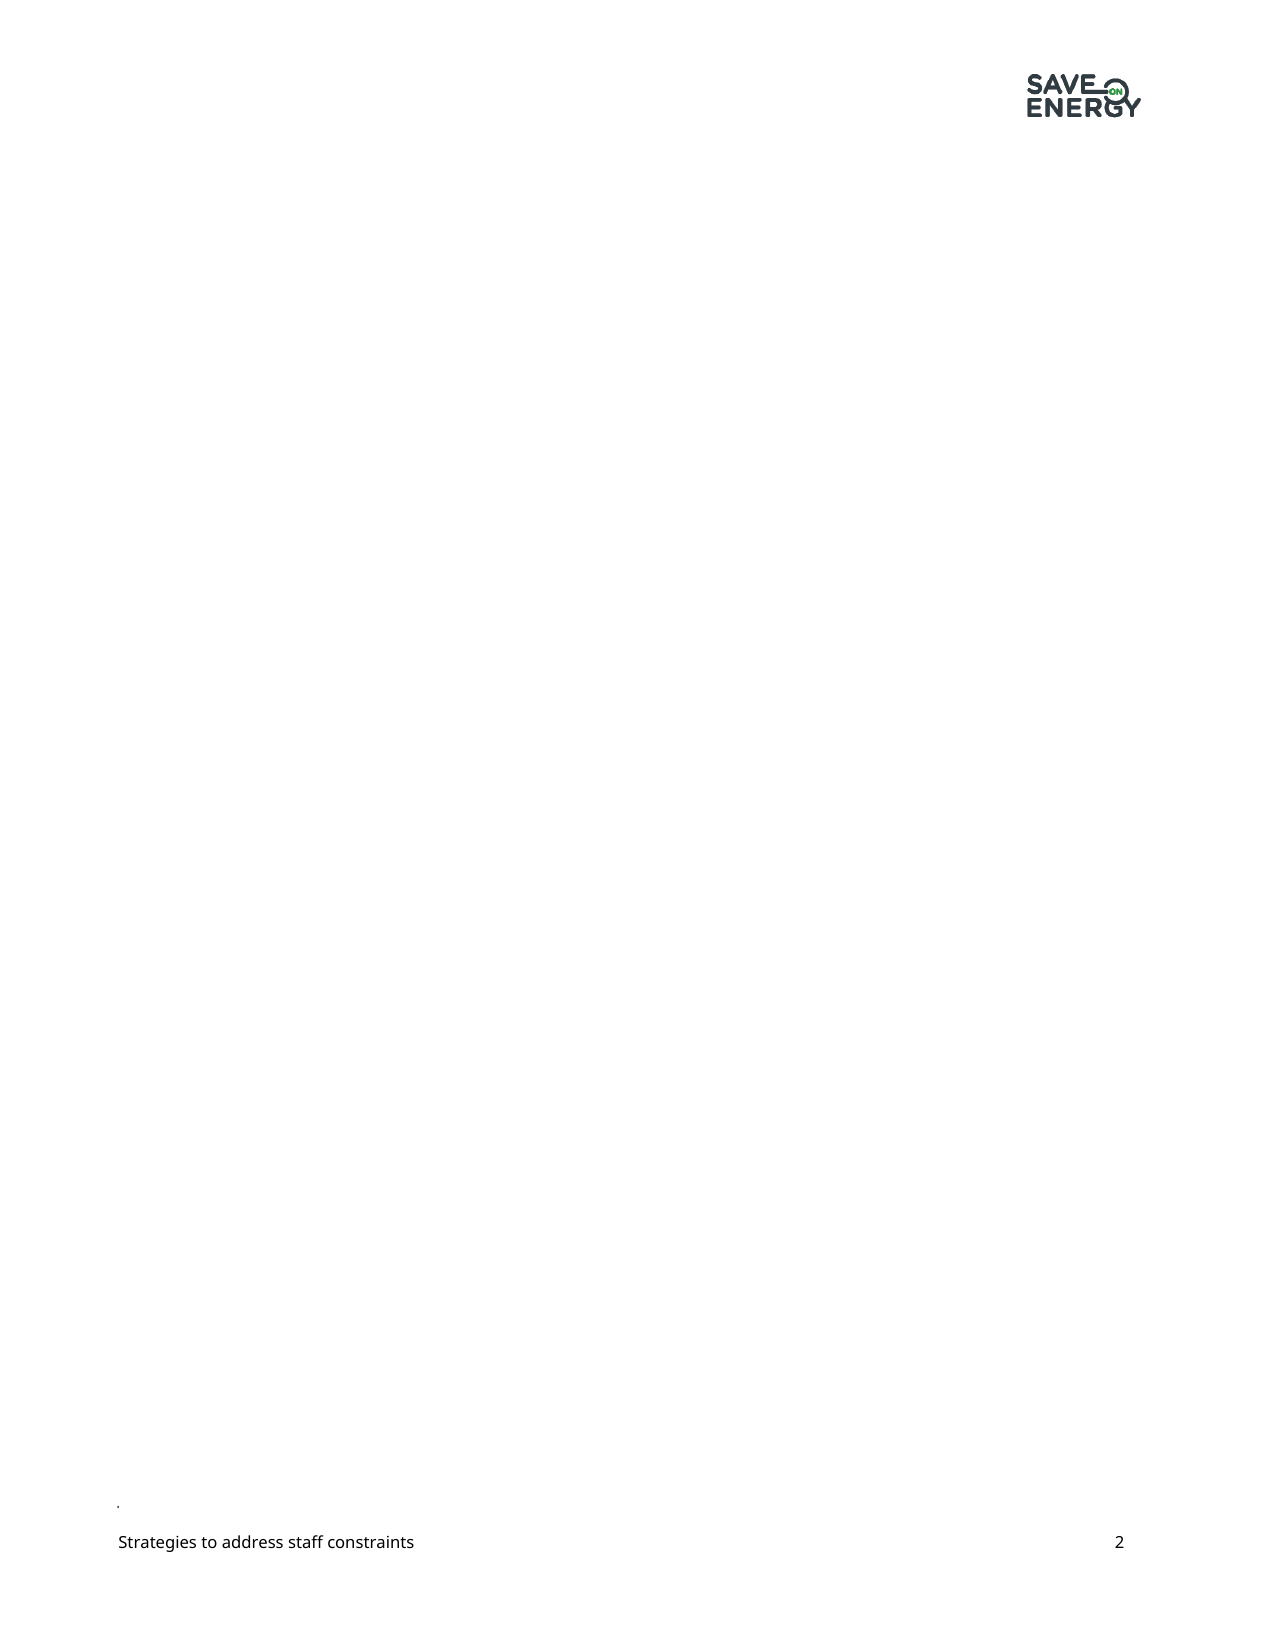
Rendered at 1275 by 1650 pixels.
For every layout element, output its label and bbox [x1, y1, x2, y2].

picture [999, 49, 1157, 137]
